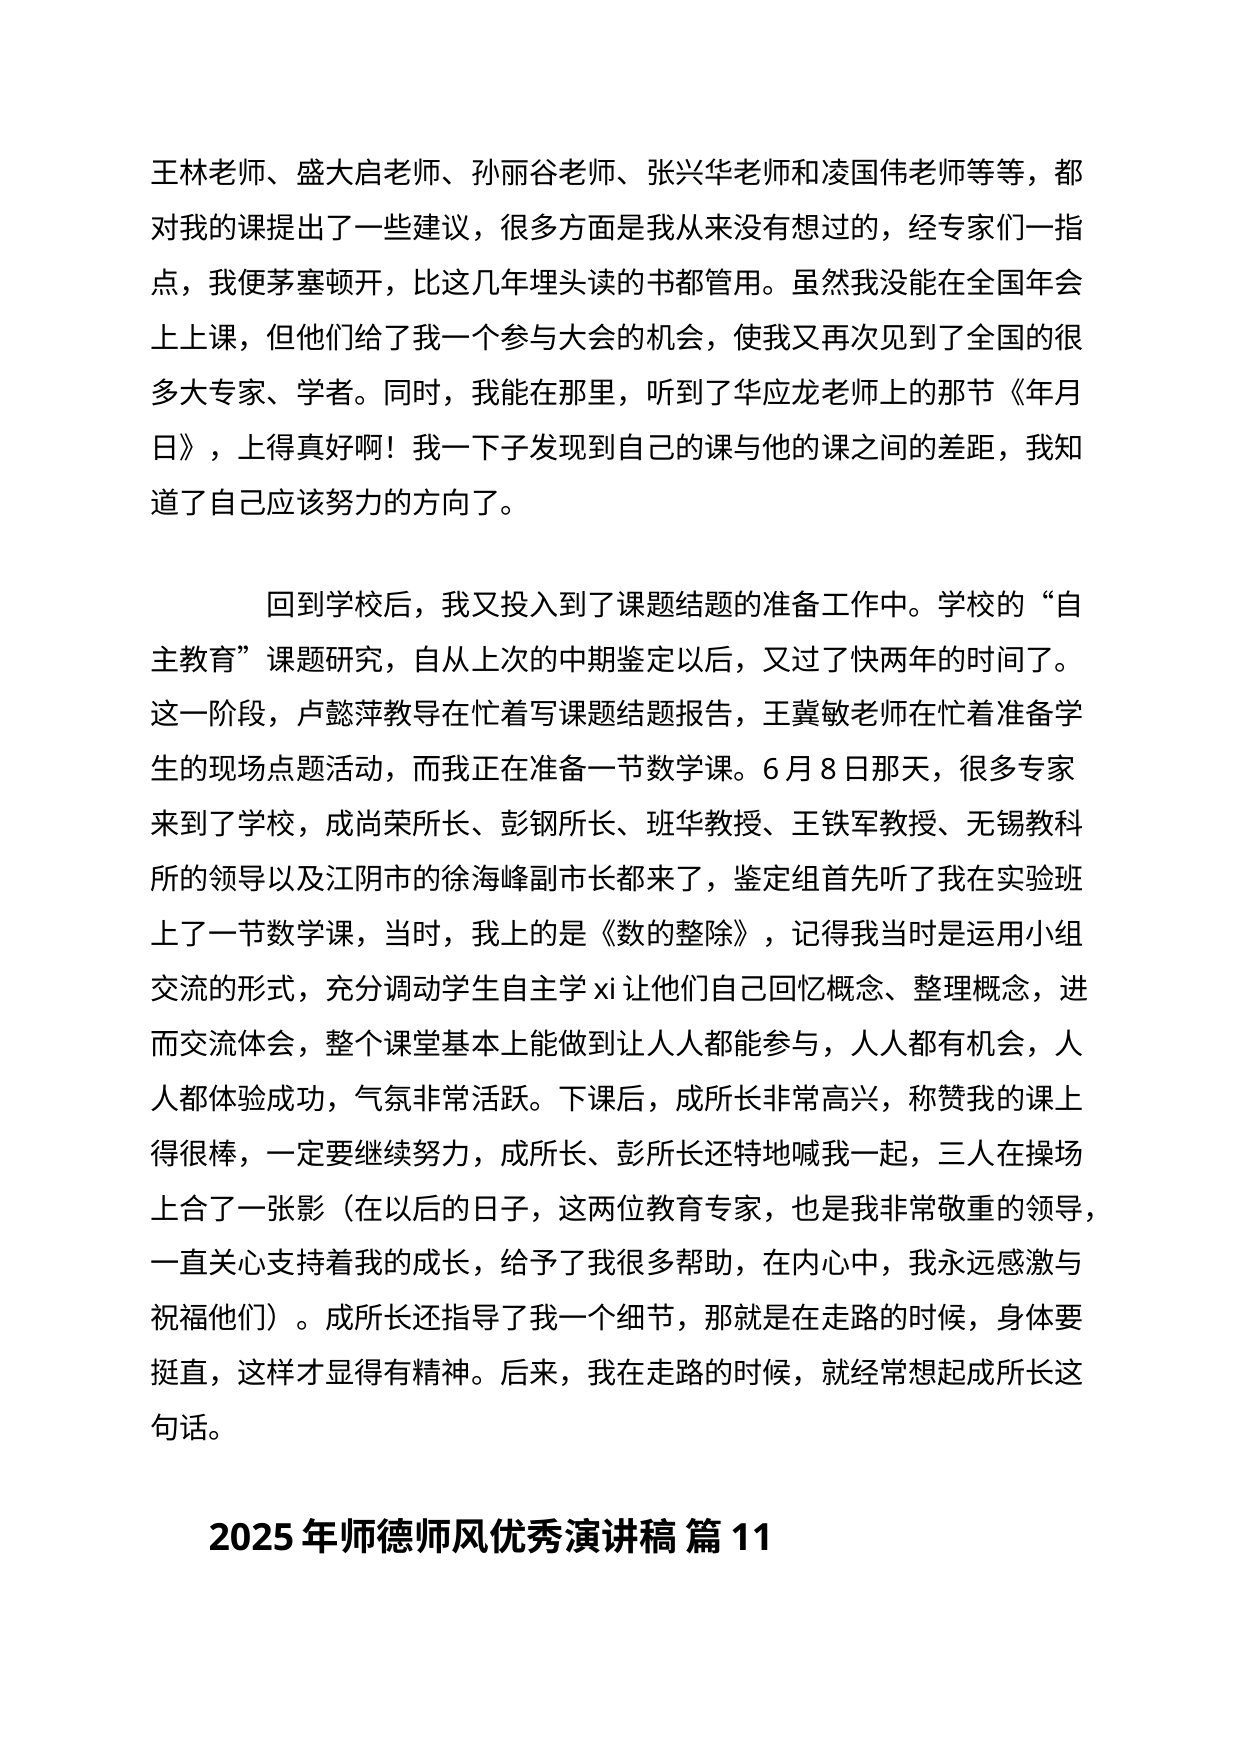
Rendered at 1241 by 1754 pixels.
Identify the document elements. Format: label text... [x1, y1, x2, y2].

text 回到学校后，我又投入到了课题结题的准备工作中。学校的“自主教育”课题研究，自从上次的中期鉴定以后，又过了快两年的时间了。这一阶段，卢懿萍教导在忙着写课题结题报告，王冀敏老师在忙着准备学生的现场点题活动，而我正在准备一节数学课。6月8日那天，很多专家来到了学校，成尚荣所长、彭钢所长、班华教授、王铁军教授、无锡教科所的领导以及江阴市的徐海峰副市长都来了，鉴定组首先听了我在实验班上了一节数学课，当时，我上的是《数的整除》，记得我当时是运用小组交流的形式，充分调动学生自主学xi让他们自己回忆概念、整理概念，进而交流体会，整个课堂基本上能做到让人人都能参与，人人都有机会，人人都体验成功，气氛非常活跃。下课后，成所长非常高兴，称赞我的课上得很棒，一定要继续努力，成所长、彭所长还特地喊我一起，三人在操场上合了一张影（在以后的日子，这两位教育专家，也是我非常敬重的领导，一直关心支持着我的成长，给予了我很多帮助，在内心中，我永远感激与祝福他们）。成所长还指导了我一个细节，那就是在走路的时候，身体要挺直，这样才显得有精神。后来，我在走路的时候，就经常想起成所长这句话。 [150, 581, 1090, 1447]
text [150, 150, 1090, 522]
text 2025年师德师风优秀演讲稿 篇11 [150, 1507, 1090, 1561]
